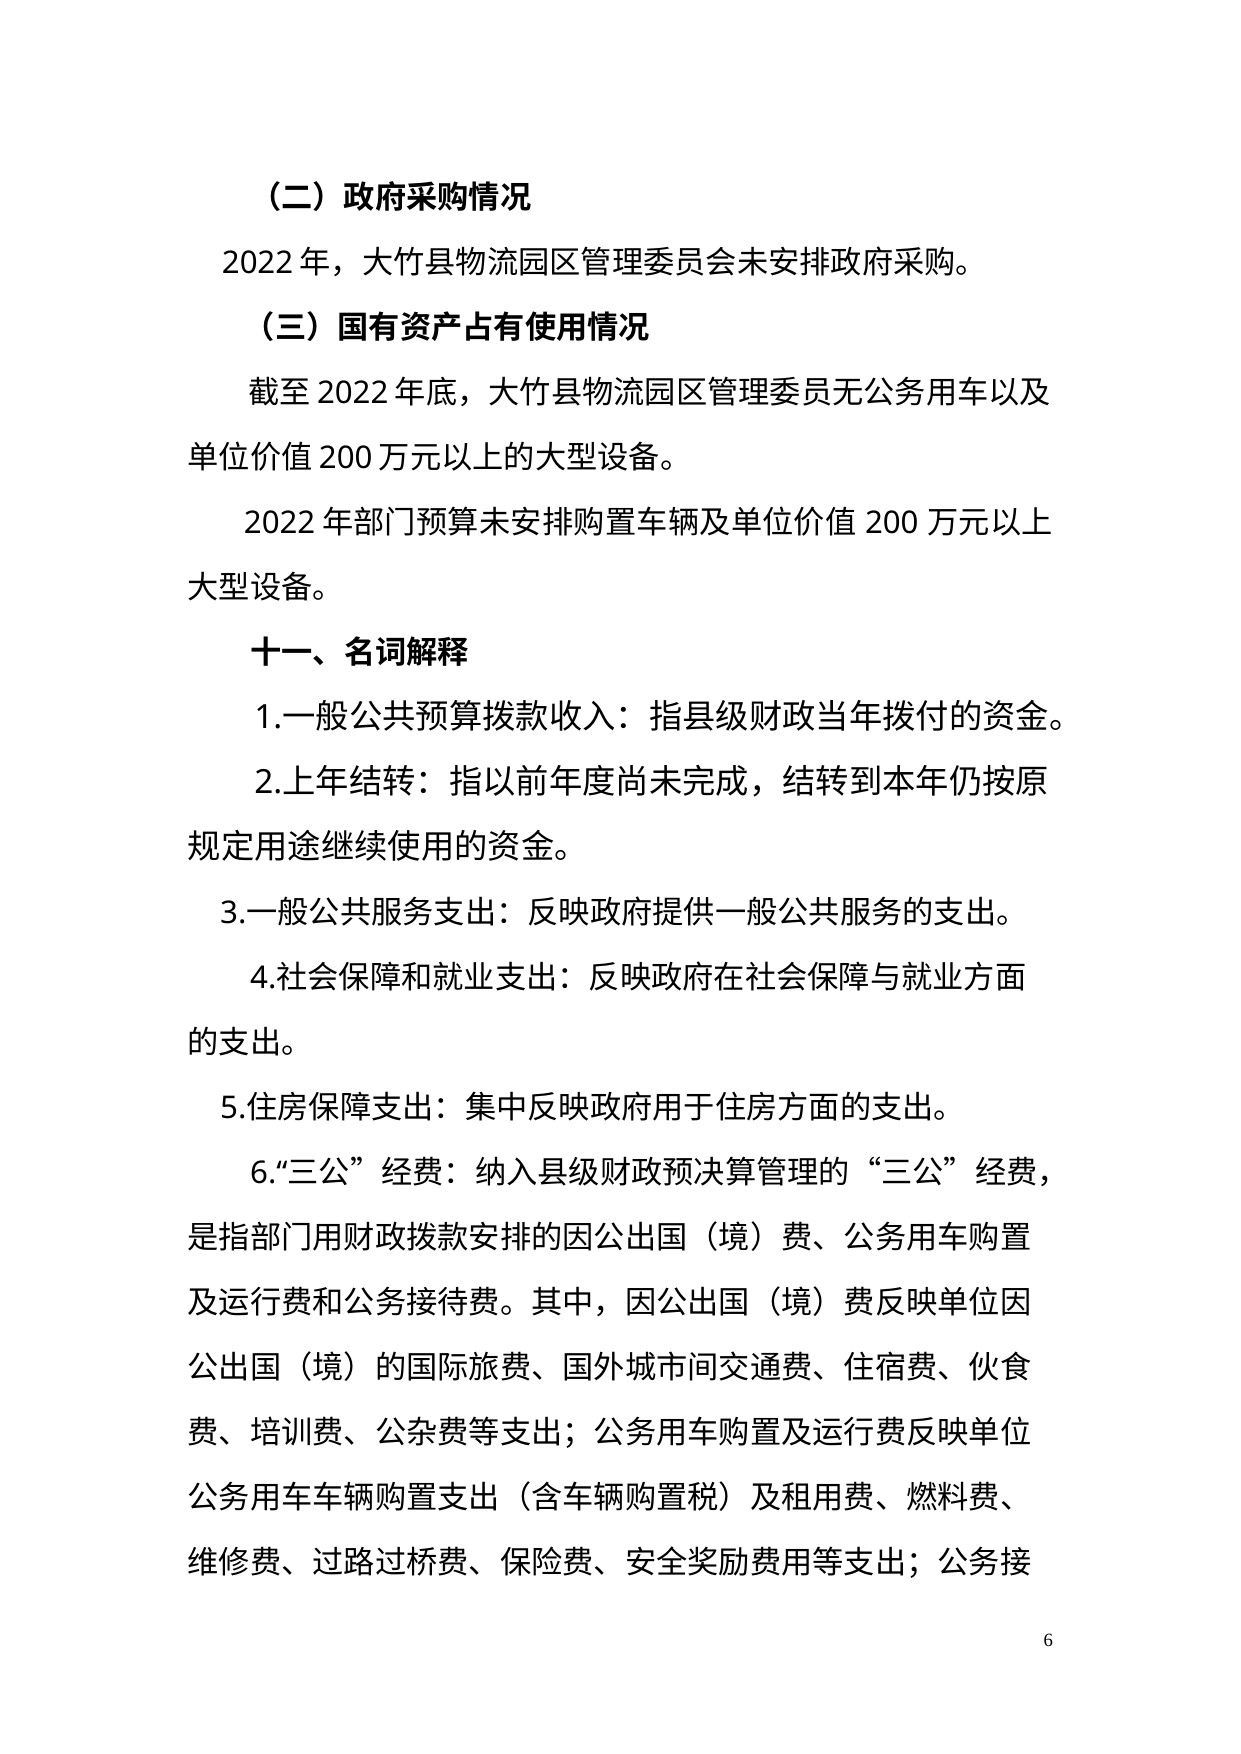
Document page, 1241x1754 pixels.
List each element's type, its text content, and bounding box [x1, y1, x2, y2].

text 4.社会保障和就业支出：反映政府在社会保障与就业方面的支出。 5.住房保障支出：集中反映政府用于住房方面的支出。 [187, 942, 1053, 1137]
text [187, 1137, 1053, 1592]
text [187, 162, 1053, 292]
text 2022年部门预算未安排购置车辆及单位价值 200 万元以上大型设备。 [187, 487, 1053, 617]
text 2.上年结转：指以前年度尚未完成，结转到本年仍按原规定用途继续使用的资金。 3.一般公共服务支出：反映政府提供一般公共服务的支出。 [187, 747, 1053, 942]
text 1.一般公共预算拨款收入：指县级财政当年拨付的资金。 [187, 682, 1053, 747]
text 十一、名词解释 [187, 617, 1053, 682]
text （三）国有资产占有使用情况 截至2022年底，大竹县物流园区管理委员无公务用车以及单位价值200万元以上的大型设备。 [187, 292, 1053, 487]
